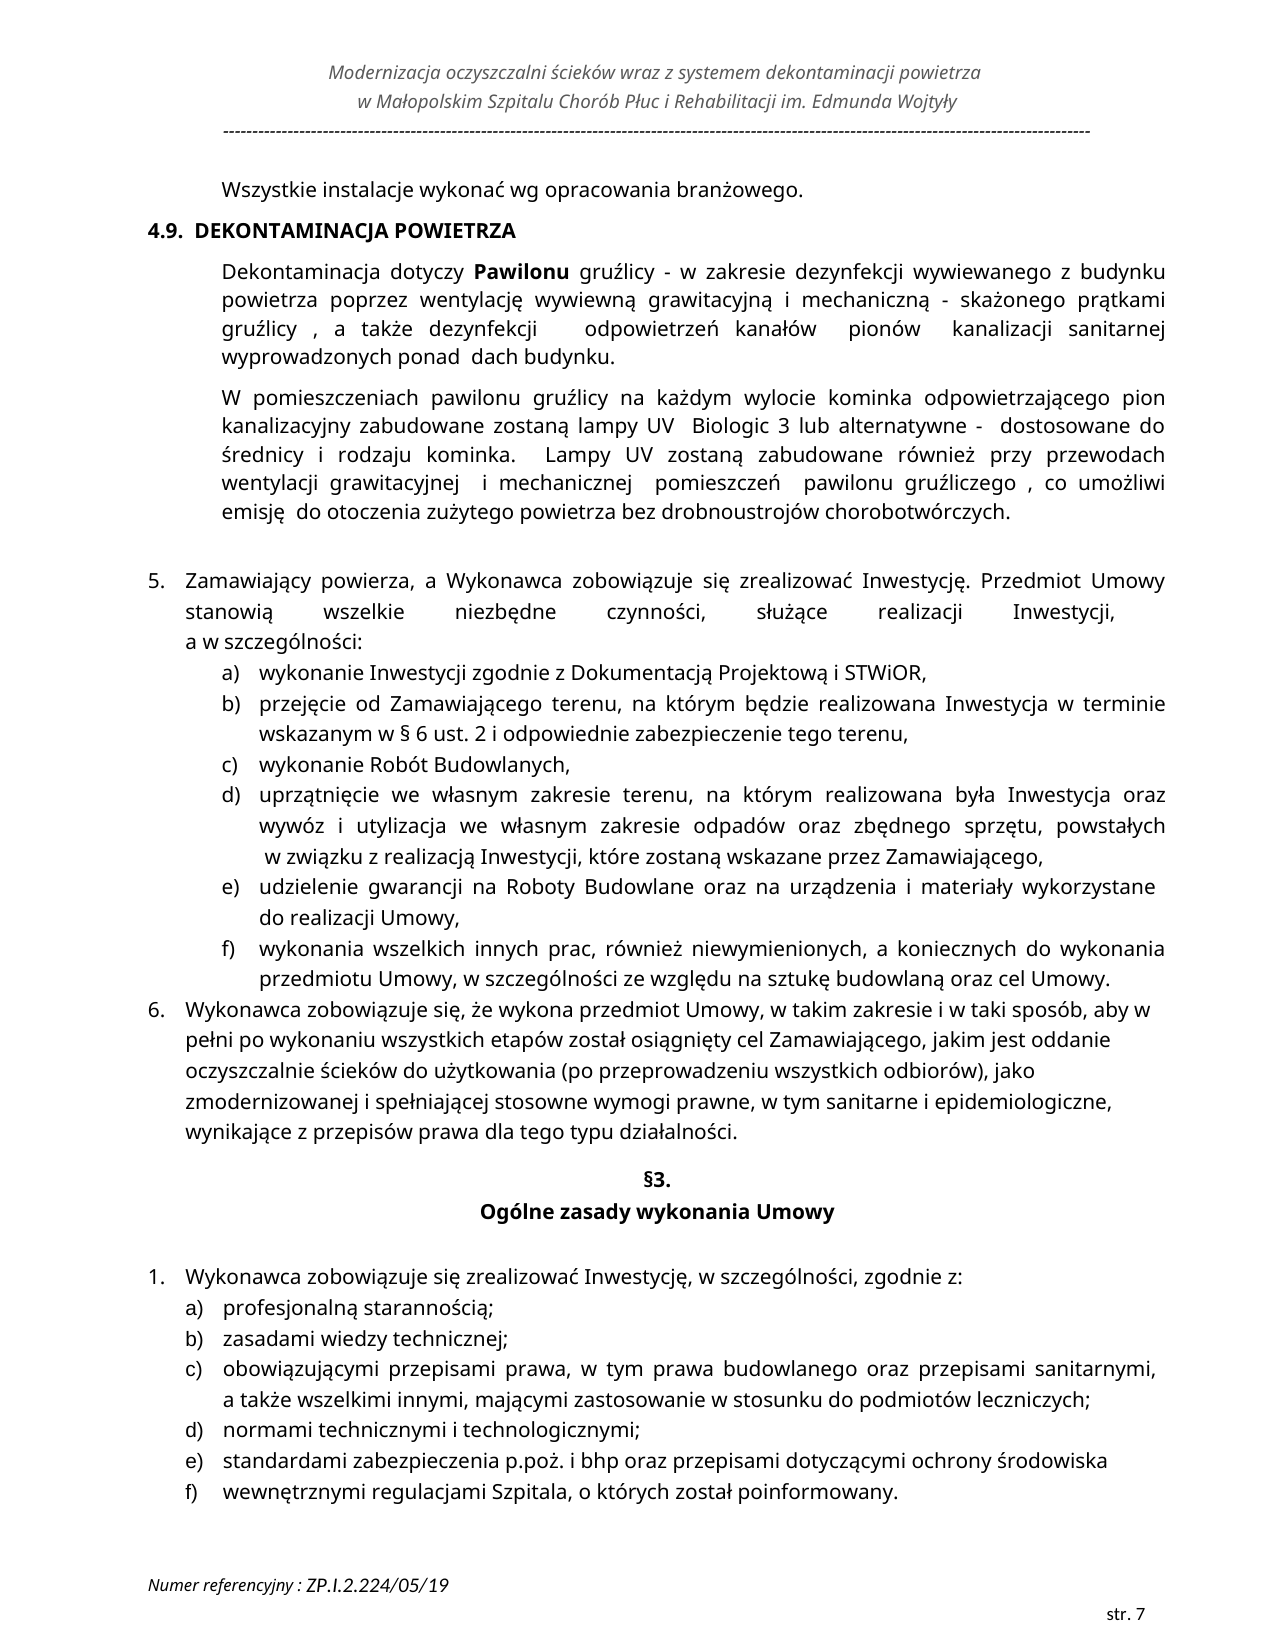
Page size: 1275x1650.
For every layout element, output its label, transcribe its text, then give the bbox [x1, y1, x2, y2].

list wewnętrznymi regulacjami Szpitala, o których został poinformowany. [185, 1477, 1167, 1505]
list uprzątnięcie we własnym zakresie terenu, na którym realizowana była Inwestycja oraz wywóz i utylizacja we własnym zakresie odpadów oraz zbędnego sprzętu, powstałych w związku z realizacją Inwestycji, które zostaną wskazane przez Zamawiającego, [221, 781, 1167, 870]
list Zamawiający powierza, a Wykonawca zobowiązuje się zrealizować Inwestycję. Przedmiot Umowy stanowią wszelkie niezbędne czynności, służące realizacji Inwestycji, a w szczególności: [148, 566, 1167, 656]
text Wszystkie instalacje wykonać wg opracowania branżowego. [221, 175, 1167, 203]
list wykonanie Inwestycji zgodnie z Dokumentacją Projektową i STWiOR, [221, 658, 1167, 686]
list profesjonalną starannością; [185, 1293, 1167, 1322]
text W pomieszczeniach pawilonu gruźlicy na każdym wylocie kominka odpowietrzającego pion kanalizacyjny zabudowane zostaną lampy UV Biologic 3 lub alternatywne - dostosowane do średnicy i rodzaju kominka. Lampy UV zostaną zabudowane również przy przewodach wentylacji grawitacyjnej i mechanicznej pomieszczeń pawilonu gruźliczego , co umożliwi emisję do otoczenia zużytego powietrza bez drobnoustrojów chorobotwórczych. [221, 383, 1167, 525]
list zasadami wiedzy technicznej; [185, 1324, 1167, 1352]
list wykonanie Robót Budowlanych, [221, 750, 1167, 778]
text Ogólne zasady wykonania Umowy [148, 1197, 1167, 1226]
text Dekontaminacja dotyczy Pawilonu gruźlicy - w zakresie dezynfekcji wywiewanego z budynku powietrza poprzez wentylację wywiewną grawitacyjną i mechaniczną - skażonego prątkami gruźlicy , a także dezynfekcji odpowietrzeń kanałów pionów kanalizacji sanitarnej wyprowadzonych ponad dach budynku. [221, 257, 1167, 371]
list standardami zabezpieczenia p.poż. i bhp oraz przepisami dotyczącymi ochrony środowiska [185, 1446, 1167, 1475]
list obowiązującymi przepisami prawa, w tym prawa budowlanego oraz przepisami sanitarnymi, a także wszelkimi innymi, mającymi zastosowanie w stosunku do podmiotów leczniczych; [185, 1354, 1167, 1413]
text 4.9. DEKONTAMINACJA POWIETRZA [148, 216, 1167, 244]
text §3. [148, 1165, 1167, 1193]
list Wykonawca zobowiązuje się, że wykona przedmiot Umowy, w takim zakresie i w taki sposób, aby w pełni po wykonaniu wszystkich etapów został osiągnięty cel Zamawiającego, jakim jest oddanie oczyszczalnie ścieków do użytkowania (po przeprowadzeniu wszystkich odbiorów), jako zmodernizowanej i spełniającej stosowne wymogi prawne, w tym sanitarne i epidemiologiczne, wynikające z przepisów prawa dla tego typu działalności. [148, 995, 1167, 1146]
list Wykonawca zobowiązuje się zrealizować Inwestycję, w szczególności, zgodnie z: [148, 1262, 1167, 1291]
list przejęcie od Zamawiającego terenu, na którym będzie realizowana Inwestycja w terminie wskazanym w § 6 ust. 2 i odpowiednie zabezpieczenie tego terenu, [221, 689, 1167, 748]
list normami technicznymi i technologicznymi; [185, 1416, 1167, 1444]
list wykonania wszelkich innych prac, również niewymienionych, a koniecznych do wykonania przedmiotu Umowy, w szczególności ze względu na sztukę budowlaną oraz cel Umowy. [221, 934, 1167, 993]
list udzielenie gwarancji na Roboty Budowlane oraz na urządzenia i materiały wykorzystane do realizacji Umowy, [221, 872, 1167, 931]
